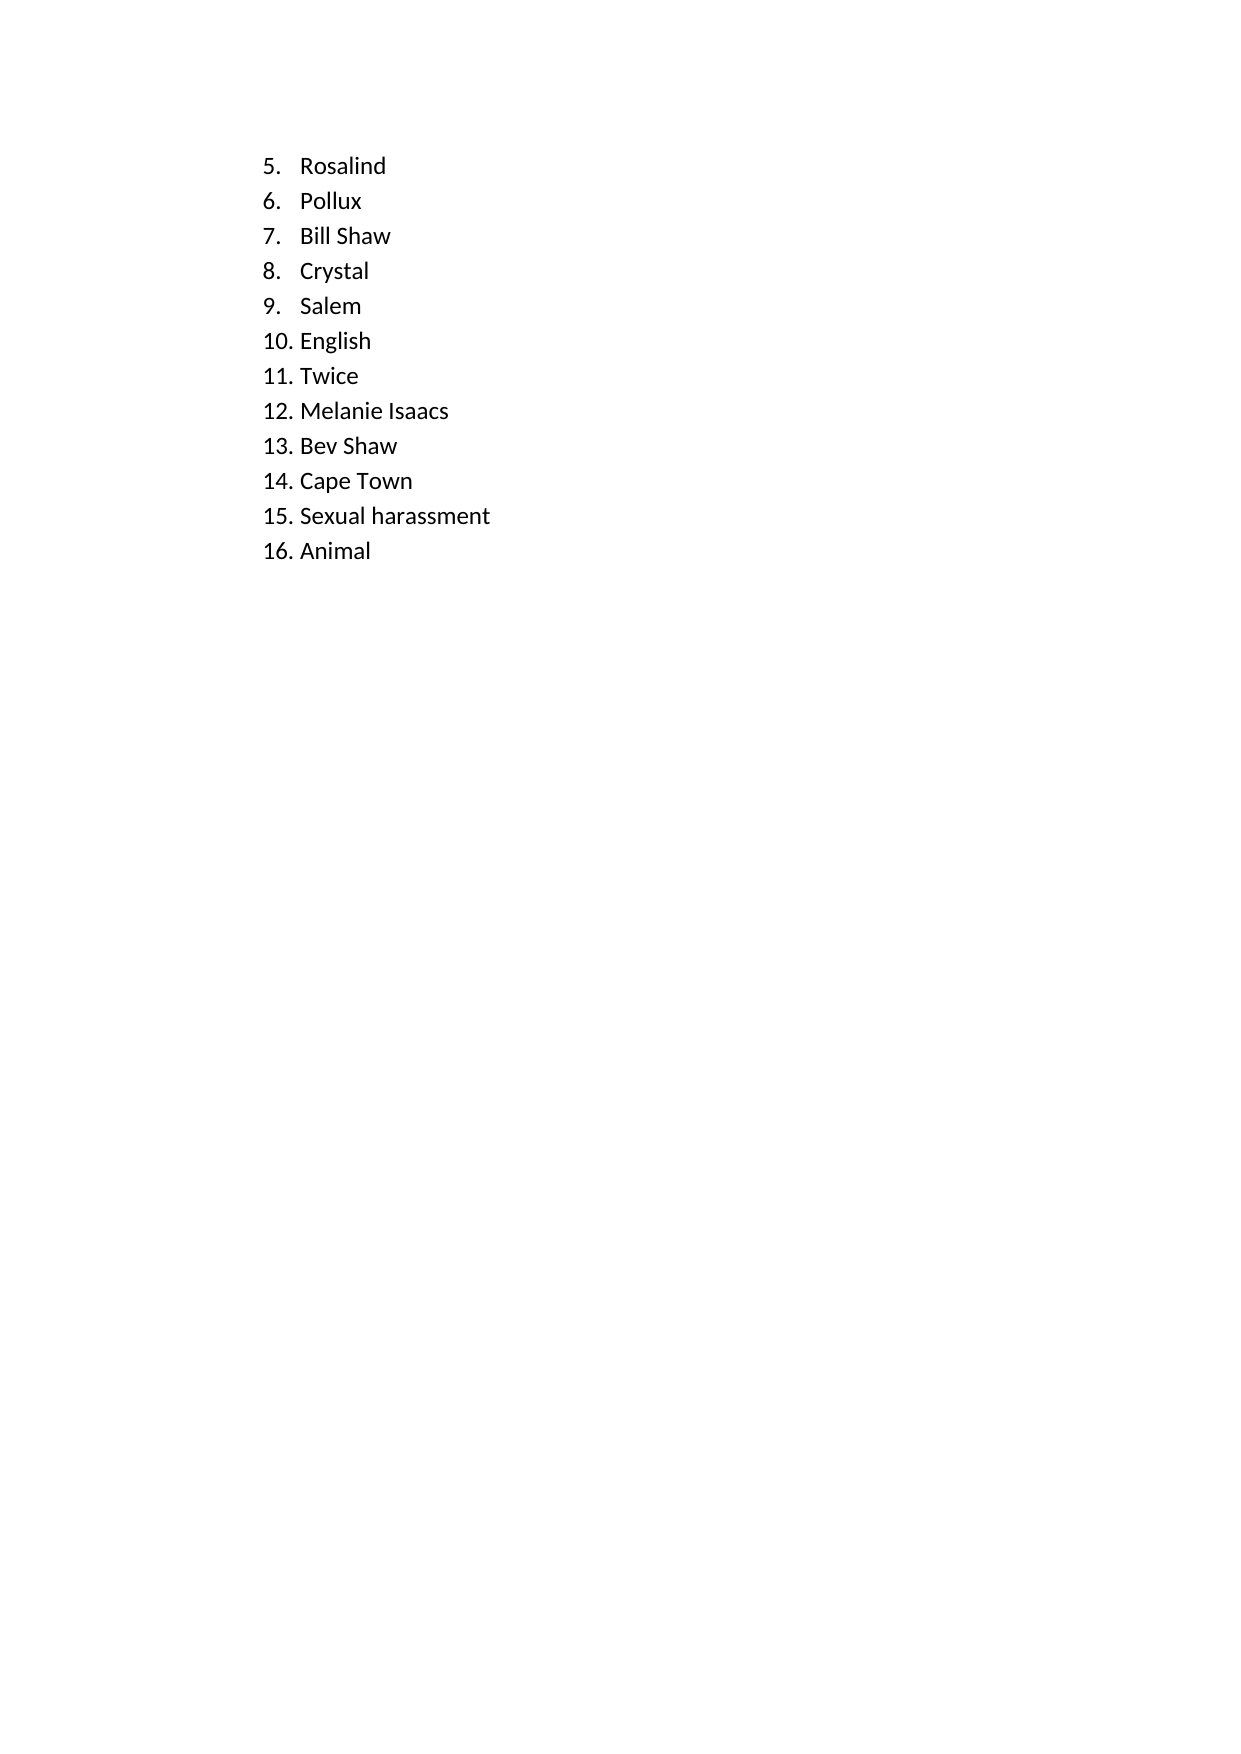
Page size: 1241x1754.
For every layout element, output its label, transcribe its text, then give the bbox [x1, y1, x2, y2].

list English [262, 325, 1090, 356]
list Salem [262, 290, 1090, 321]
list Melanie Isaacs [262, 395, 1090, 426]
list Bill Shaw [262, 220, 1090, 251]
list Crystal [262, 255, 1090, 286]
list Animal [262, 535, 1090, 566]
list Sexual harassment [262, 500, 1090, 531]
list Pollux [262, 185, 1090, 216]
list Rosalind [262, 150, 1090, 181]
list Bev Shaw [262, 430, 1090, 461]
list Twice [262, 360, 1090, 391]
list Cape Town [262, 465, 1090, 496]
